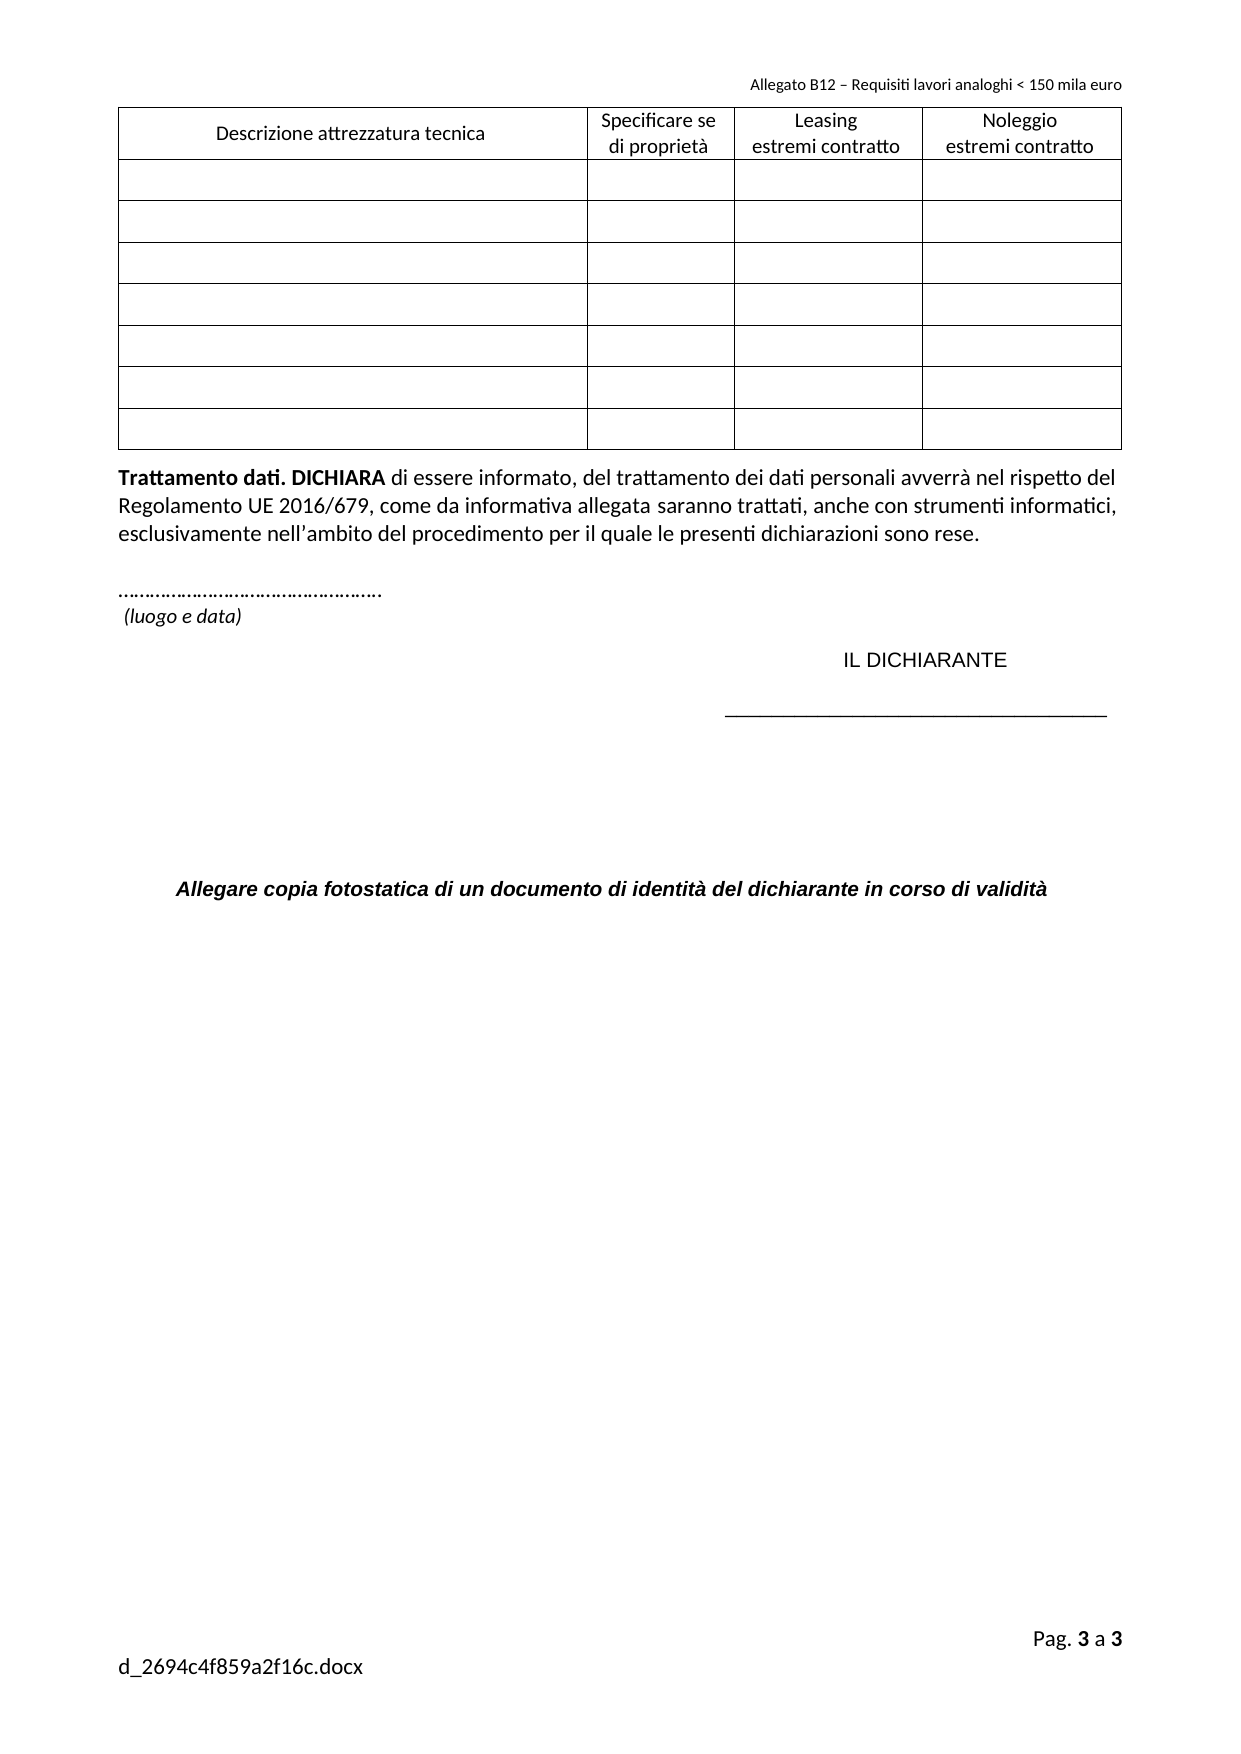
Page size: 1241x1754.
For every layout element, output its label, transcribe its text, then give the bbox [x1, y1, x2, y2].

table_header Noleggio estremi contratto [923, 108, 1121, 158]
table_cell [735, 243, 922, 283]
table_cell [119, 284, 587, 325]
text ………………………………………….. [118, 575, 1122, 603]
table_cell [735, 326, 922, 366]
table_cell [588, 160, 734, 200]
table_cell [735, 367, 922, 408]
text _________________________________ [709, 687, 1107, 720]
table_cell [588, 409, 734, 449]
table_cell [923, 409, 1121, 449]
text (luogo e data) [118, 603, 1122, 628]
table_cell [735, 201, 922, 242]
text Allegare copia fotostatica di un documento di identità del dichiarante in corso di validità [118, 870, 1107, 903]
table_cell [119, 326, 587, 366]
table_cell [119, 201, 587, 242]
table_cell [119, 409, 587, 449]
table_cell [735, 284, 922, 325]
table_header Specificare se di proprietà [588, 108, 734, 158]
table_cell [735, 409, 922, 449]
table_cell [119, 160, 587, 200]
text Trattamento dati. DICHIARA di essere informato, del trattamento dei dati personali avverrà nel rispetto del Regolamento UE 2016/679, come da informativa allegata saranno trattati, anche con strumenti informatici, esclusivamente nell’ambito del procedimento per il quale le presenti dichiarazioni sono rese. [118, 463, 1117, 547]
table_header Descrizione attrezzatura tecnica [119, 108, 587, 158]
table_cell [588, 243, 734, 283]
table_cell [588, 284, 734, 325]
table_cell [923, 243, 1121, 283]
table_cell [923, 367, 1121, 408]
table_cell [588, 367, 734, 408]
table_cell [119, 367, 587, 408]
table_cell [735, 160, 922, 200]
table_cell [588, 201, 734, 242]
table_cell [923, 284, 1121, 325]
table_cell [119, 243, 587, 283]
table_cell [923, 201, 1121, 242]
table_header Leasing estremi contratto [735, 108, 922, 158]
table_cell [923, 326, 1121, 366]
table_cell [588, 326, 734, 366]
table_cell [923, 160, 1121, 200]
text IL DICHIARANTE [709, 641, 1007, 674]
